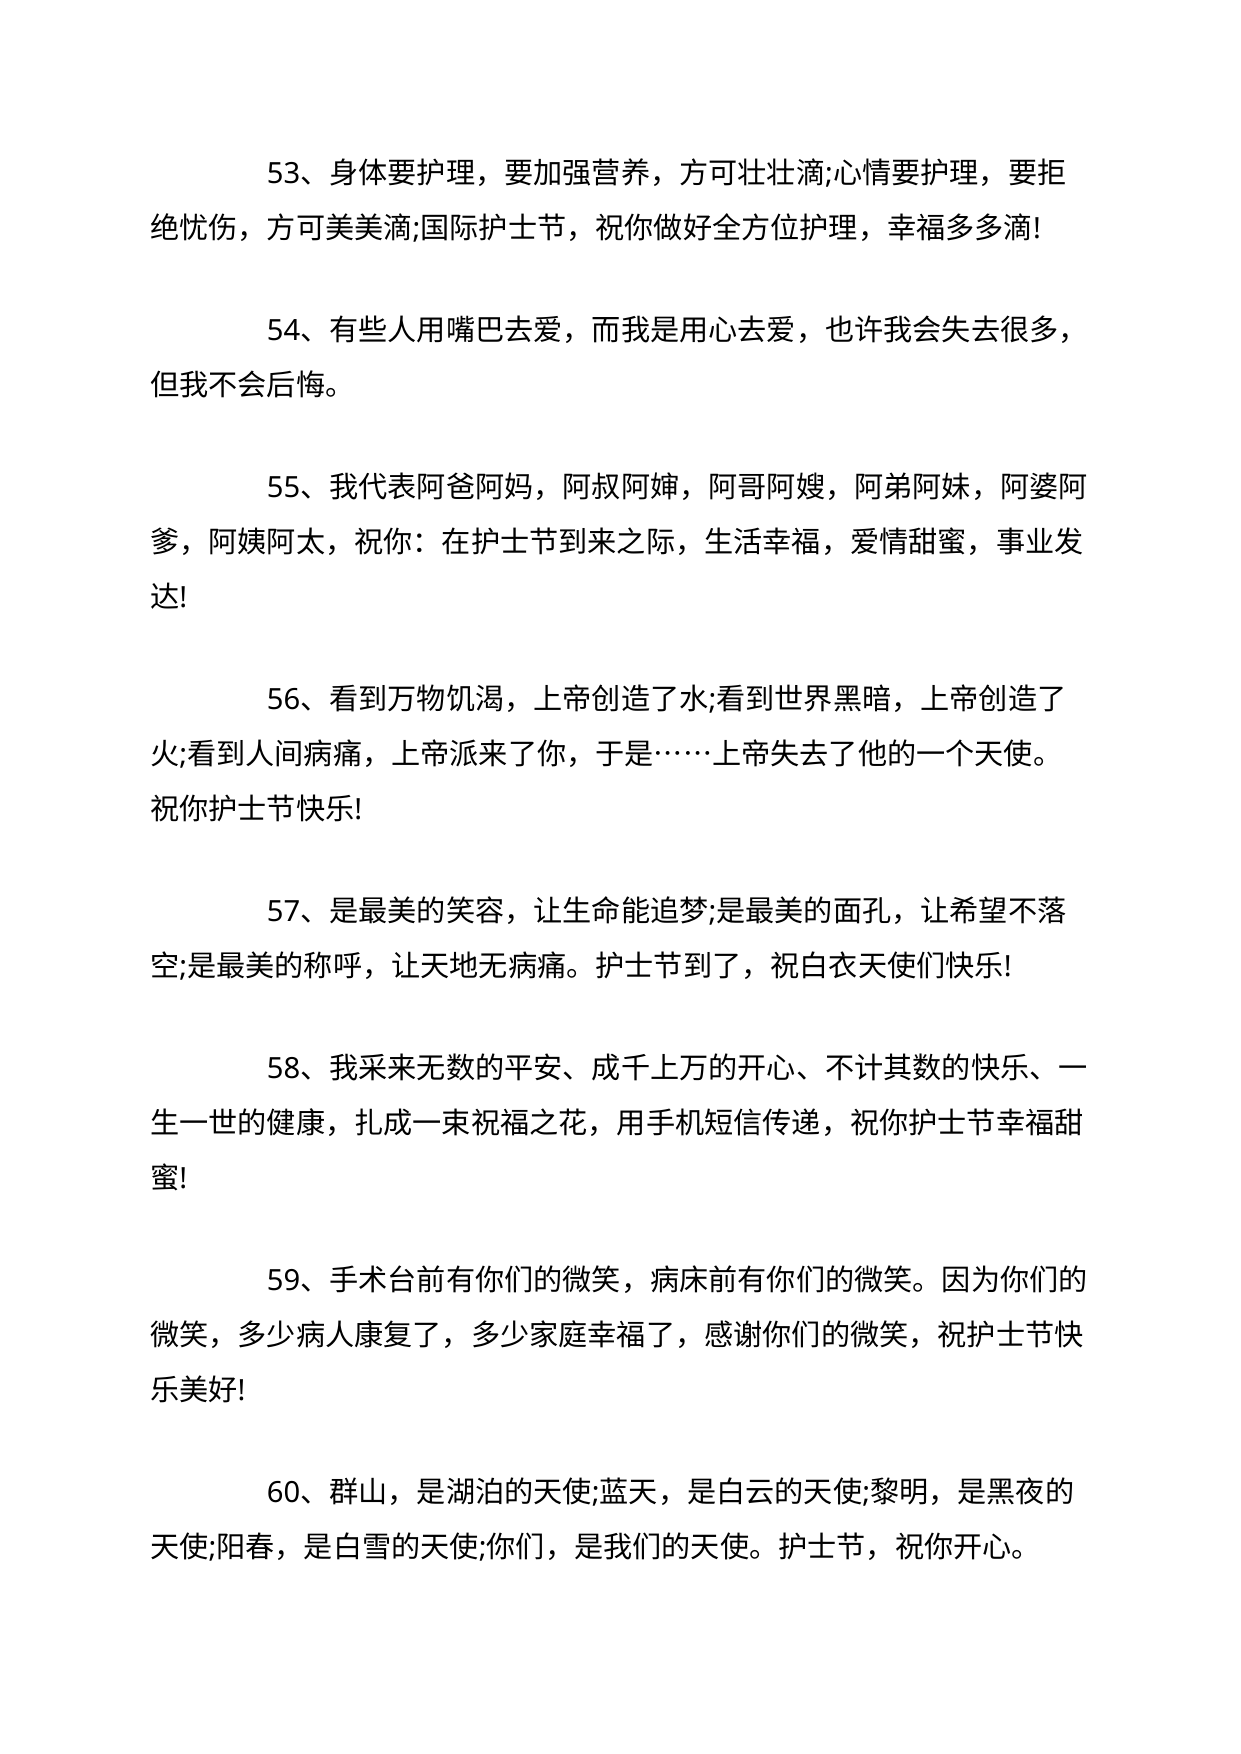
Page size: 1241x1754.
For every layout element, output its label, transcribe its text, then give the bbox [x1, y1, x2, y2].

text 58、我采来无数的平安、成千上万的开心、不计其数的快乐、一生一世的健康，扎成一束祝福之花，用手机短信传递，祝你护士节幸福甜蜜! [150, 1044, 1090, 1197]
text 54、有些人用嘴巴去爱，而我是用心去爱，也许我会失去很多，但我不会后悔。 [150, 307, 1090, 404]
text 59、手术台前有你们的微笑，病床前有你们的微笑。因为你们的微笑，多少病人康复了，多少家庭幸福了，感谢你们的微笑，祝护士节快乐美好! [150, 1256, 1090, 1409]
text 57、是最美的笑容，让生命能追梦;是最美的面孔，让希望不落空;是最美的称呼，让天地无病痛。护士节到了，祝白衣天使们快乐! [150, 888, 1090, 985]
text 56、看到万物饥渴，上帝创造了水;看到世界黑暗，上帝创造了火;看到人间病痛，上帝派来了你，于是……上帝失去了他的一个天使。祝你护士节快乐! [150, 676, 1090, 828]
text 55、我代表阿爸阿妈，阿叔阿婶，阿哥阿嫂，阿弟阿妹，阿婆阿爹，阿姨阿太，祝你：在护士节到来之际，生活幸福，爱情甜蜜，事业发达! [150, 464, 1090, 616]
text 60、群山，是湖泊的天使;蓝天，是白云的天使;黎明，是黑夜的天使;阳春，是白雪的天使;你们，是我们的天使。护士节，祝你开心。 [150, 1468, 1090, 1566]
text 53、身体要护理，要加强营养，方可壮壮滴;心情要护理，要拒绝忧伤，方可美美滴;国际护士节，祝你做好全方位护理，幸福多多滴! [150, 150, 1090, 247]
